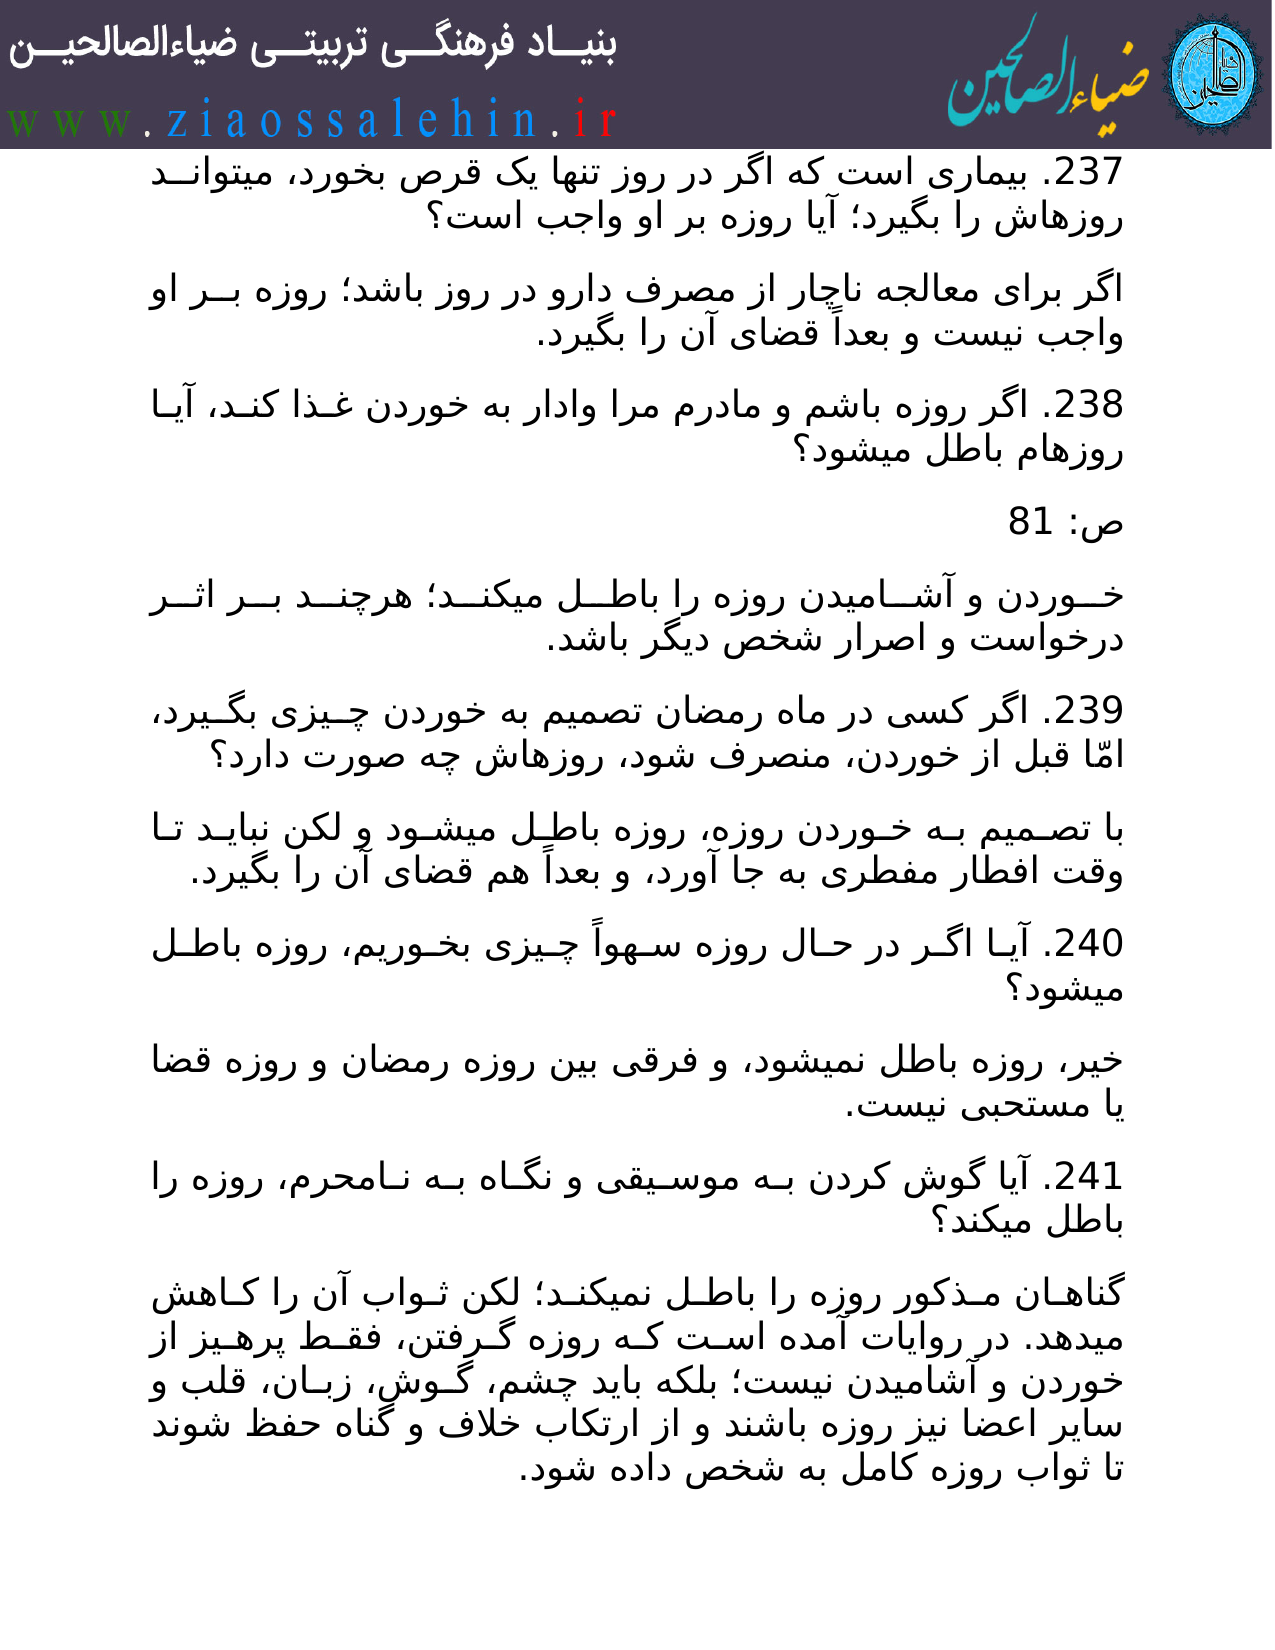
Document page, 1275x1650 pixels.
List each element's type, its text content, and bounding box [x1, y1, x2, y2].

picture [0, 0, 1272, 149]
text 241. آیا گوش کردن به موسیقی و نگاه به نامحرم، روزه را باطل میکند؟ [150, 1154, 1125, 1242]
text خیر، روزه باطل نمیشود، و فرقی بین روزه رمضان و روزه قضا یا مستحبی نیست. [150, 1038, 1125, 1125]
text اگر برای معالجه ناچار از مصرف دارو در روز باشد؛ روزه بر او واجب نیست و بعداً قضای آن را بگیرد. [150, 266, 1125, 354]
text با تصمیم به خوردن روزه، روزه باطل میشود و لکن نباید تا وقت افطار مفطری به جا آورد، و بعداً هم قضای آن را بگیرد. [150, 805, 1125, 892]
text 240. آیا اگر در حال روزه سهواً چیزی بخوریم، روزه باطل میشود؟ [150, 922, 1125, 1009]
text گناهان مذکور روزه را باطل نمیکند؛ لکن ثواب آن را کاهش میدهد. در روایات آمده است که روزه گرفتن، فقط پرهیز از خوردن و آشامیدن نیست؛ بلکه باید چشم، گوش، زبان، قلب و سایر اعضا نیز روزه باشند و از ارتکاب خلاف و گناه حفظ شوند تا ثواب روزه کامل به شخص داده شود. [150, 1271, 1125, 1489]
text 238. اگر روزه باشم و مادرم مرا وادار به خوردن غذا کند، آیا روزهام باطل میشود؟ [150, 383, 1125, 470]
text ص: 81 [150, 499, 1125, 543]
text خوردن و آشامیدن روزه را باطل میکند؛ هرچند بر اثر درخواست و اصرار شخص دیگر باشد. [150, 572, 1125, 659]
text 239. اگر کسی در ماه رمضان تصمیم به خوردن چیزی بگیرد، امّا قبل از خوردن، منصرف شود، روزهاش چه صورت دارد؟ [150, 689, 1125, 776]
text 237. بیماری است که اگر در روز تنها یک قرص بخورد، میتواند روزهاش را بگیرد؛ آیا روزه بر او واجب است؟ [150, 150, 1125, 237]
